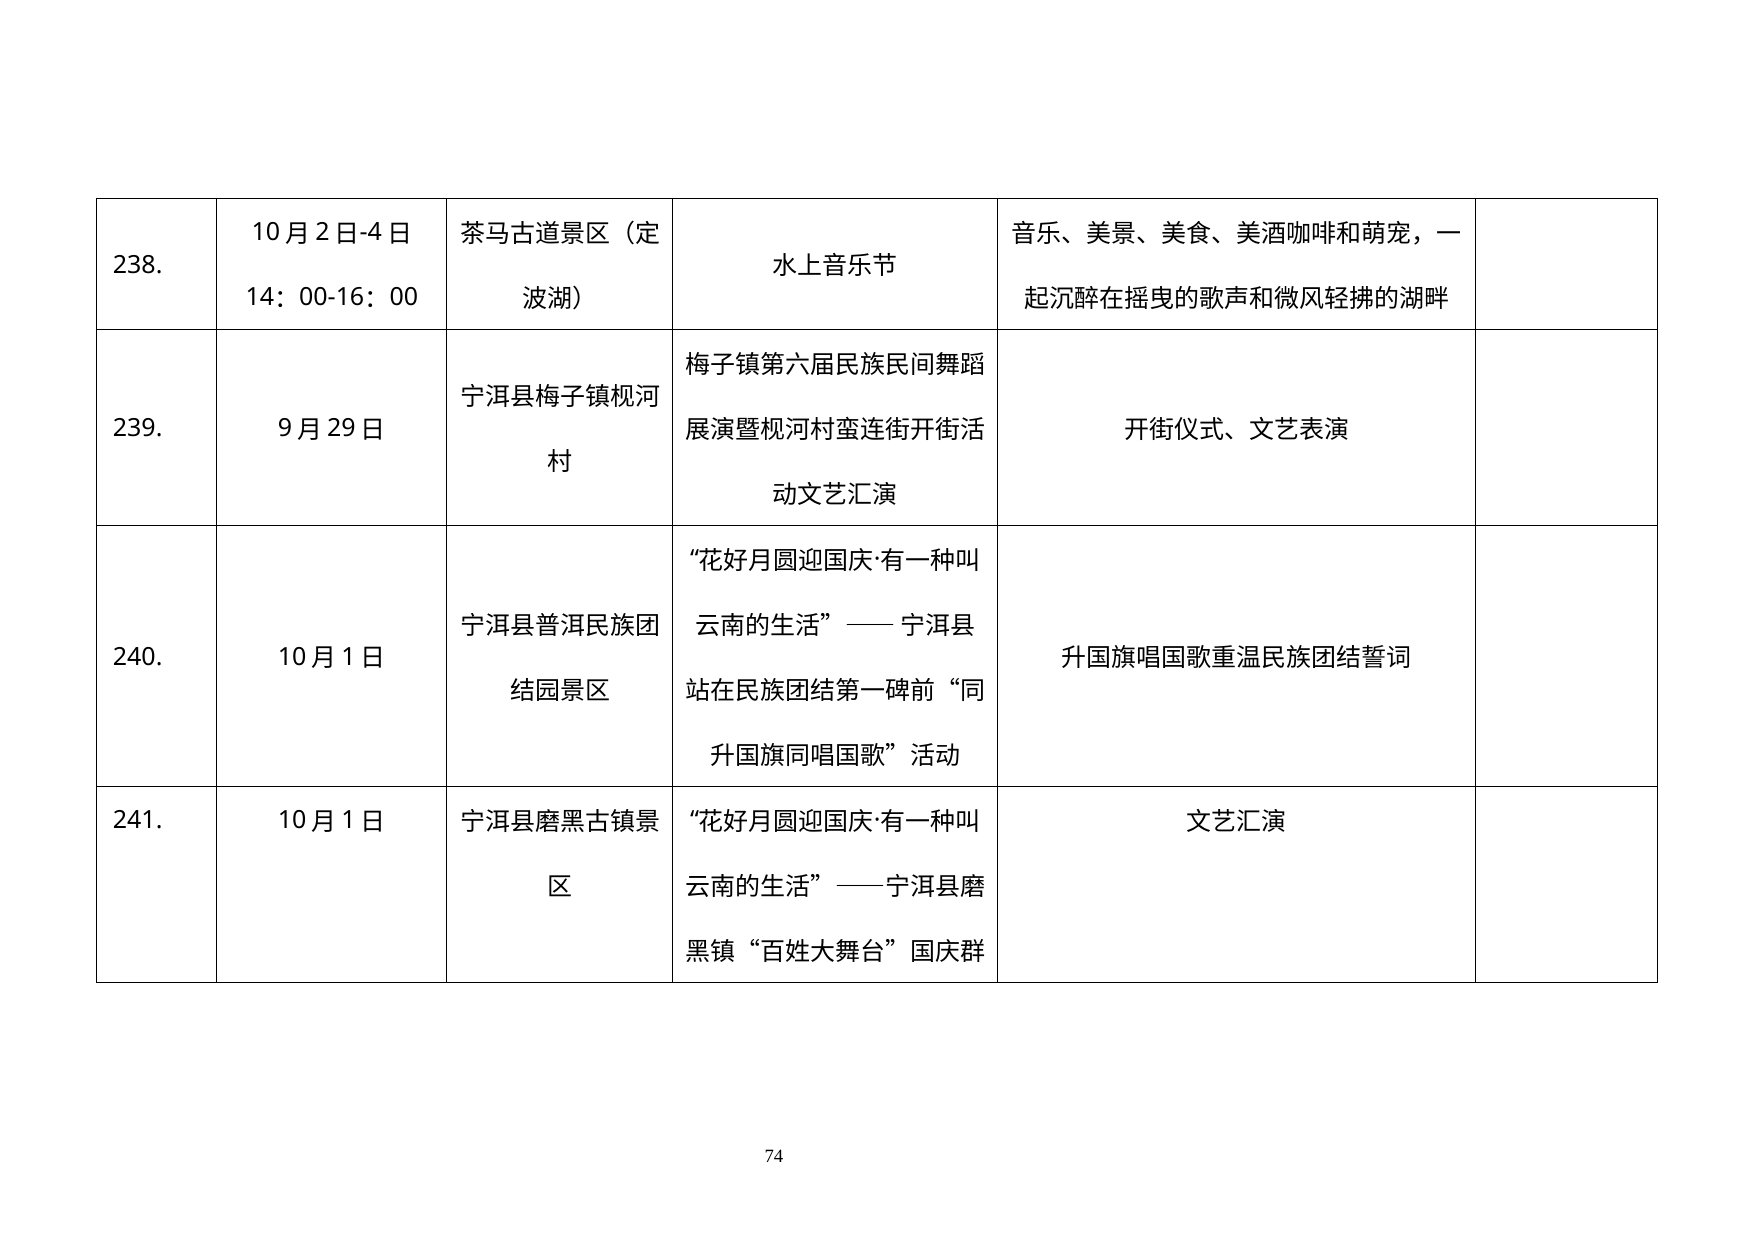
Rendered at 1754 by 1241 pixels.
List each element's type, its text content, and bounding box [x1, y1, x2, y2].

table_cell 10月1日 [217, 787, 446, 982]
table_cell 9月29日 [217, 330, 446, 525]
table_cell 水上音乐节 [673, 199, 997, 329]
table_cell 开街仪式、文艺表演 [998, 330, 1475, 525]
table_cell 茶马古道景区（定波湖） [447, 199, 672, 329]
table_cell [1476, 787, 1657, 982]
table_cell [97, 787, 216, 982]
table_cell “花好月圆迎国庆·有一种叫云南的生活”—— 宁洱县站在民族团结第一碑前“同升国旗同唱国歌”活动 [673, 526, 997, 786]
table_cell 10月1日 [217, 526, 446, 786]
table_cell 宁洱县磨黑古镇景区 [447, 787, 672, 982]
table_cell [1476, 330, 1657, 525]
table_cell 音乐、美景、美食、美酒咖啡和萌宠，一起沉醉在摇曳的歌声和微风轻拂的湖畔 [998, 199, 1475, 329]
table_cell 10月2日-4日 14：00-16：00 [217, 199, 446, 329]
table_cell [97, 526, 216, 786]
table_cell 宁洱县普洱民族团结园景区 [447, 526, 672, 786]
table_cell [673, 787, 997, 982]
table_cell [1476, 199, 1657, 329]
table_cell [97, 330, 216, 525]
table_cell 梅子镇第六届民族民间舞蹈展演暨枧河村蛮连街开街活动文艺汇演 [673, 330, 997, 525]
table_cell [1476, 526, 1657, 786]
table_cell 升国旗唱国歌重温民族团结誓词 [998, 526, 1475, 786]
table_cell 文艺汇演 [998, 787, 1475, 982]
table_cell [97, 199, 216, 329]
table_cell 宁洱县梅子镇枧河村 [447, 330, 672, 525]
